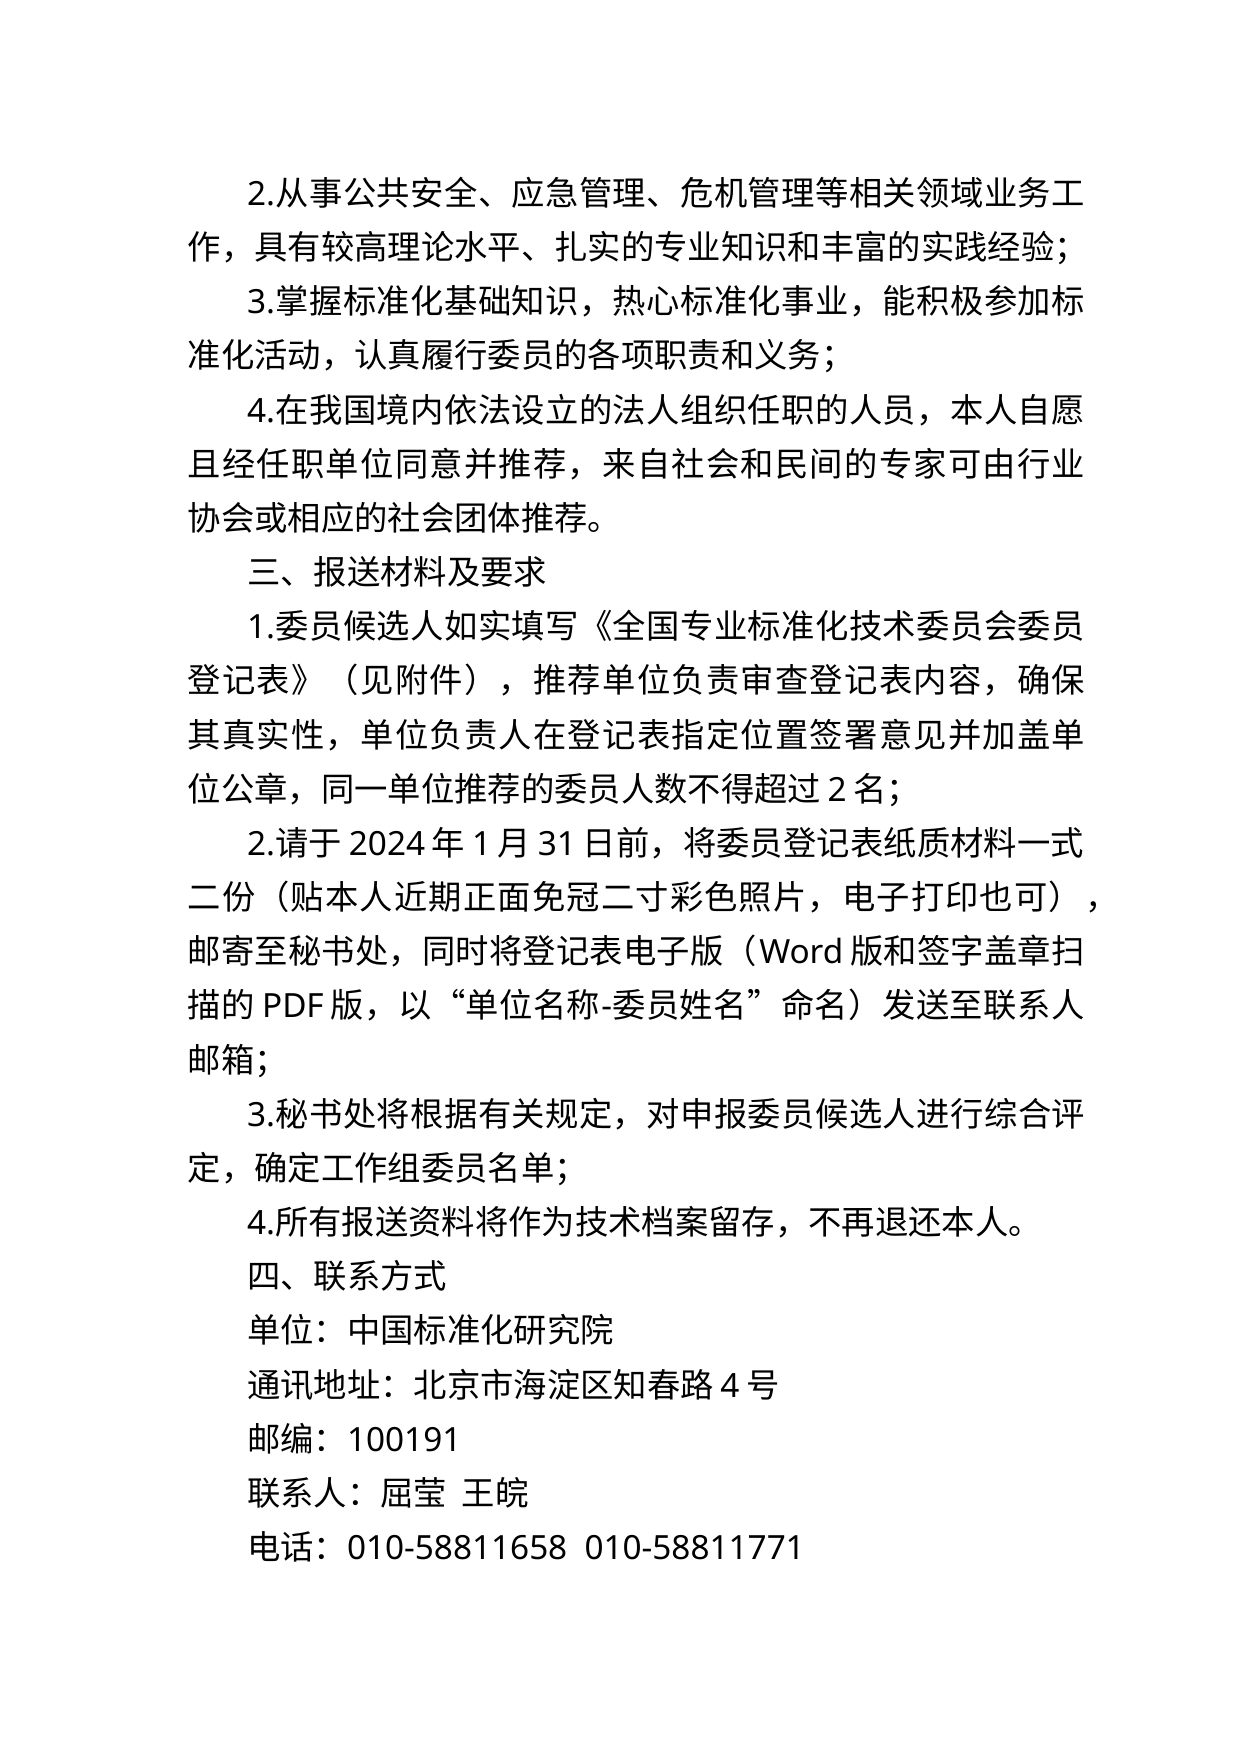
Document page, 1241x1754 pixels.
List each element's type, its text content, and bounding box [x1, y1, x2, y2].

text 邮编：100191 [187, 1408, 1085, 1462]
text 2.请于2024年1月31日前，将委员登记表纸质材料一式二份（贴本人近期正面免冠二寸彩色照片，电子打印也可），邮寄至秘书处，同时将登记表电子版（Word版和签字盖章扫描的PDF版，以“单位名称-委员姓名”命名）发送至联系人邮箱； [187, 812, 1085, 1083]
text 2.从事公共安全、应急管理、危机管理等相关领域业务工作，具有较高理论水平、扎实的专业知识和丰富的实践经验； [187, 162, 1085, 270]
text 三、报送材料及要求 [187, 541, 1085, 595]
text 通讯地址：北京市海淀区知春路4号 [187, 1354, 1085, 1408]
text 4.所有报送资料将作为技术档案留存，不再退还本人。 [187, 1191, 1085, 1245]
text 4.在我国境内依法设立的法人组织任职的人员，本人自愿且经任职单位同意并推荐，来自社会和民间的专家可由行业协会或相应的社会团体推荐。 [187, 379, 1085, 541]
text 单位：中国标准化研究院 [187, 1299, 1085, 1354]
text 3.秘书处将根据有关规定，对申报委员候选人进行综合评定，确定工作组委员名单； [187, 1083, 1085, 1191]
text 四、联系方式 [187, 1245, 1085, 1299]
text 电话：010-58811658 010-58811771 [187, 1516, 1085, 1570]
text 3.掌握标准化基础知识，热心标准化事业，能积极参加标准化活动，认真履行委员的各项职责和义务； [187, 270, 1085, 379]
text 1.委员候选人如实填写《全国专业标准化技术委员会委员登记表》（见附件），推荐单位负责审查登记表内容，确保其真实性，单位负责人在登记表指定位置签署意见并加盖单位公章，同一单位推荐的委员人数不得超过2名； [187, 595, 1085, 812]
text 联系人：屈莹 王皖 [187, 1462, 1085, 1516]
